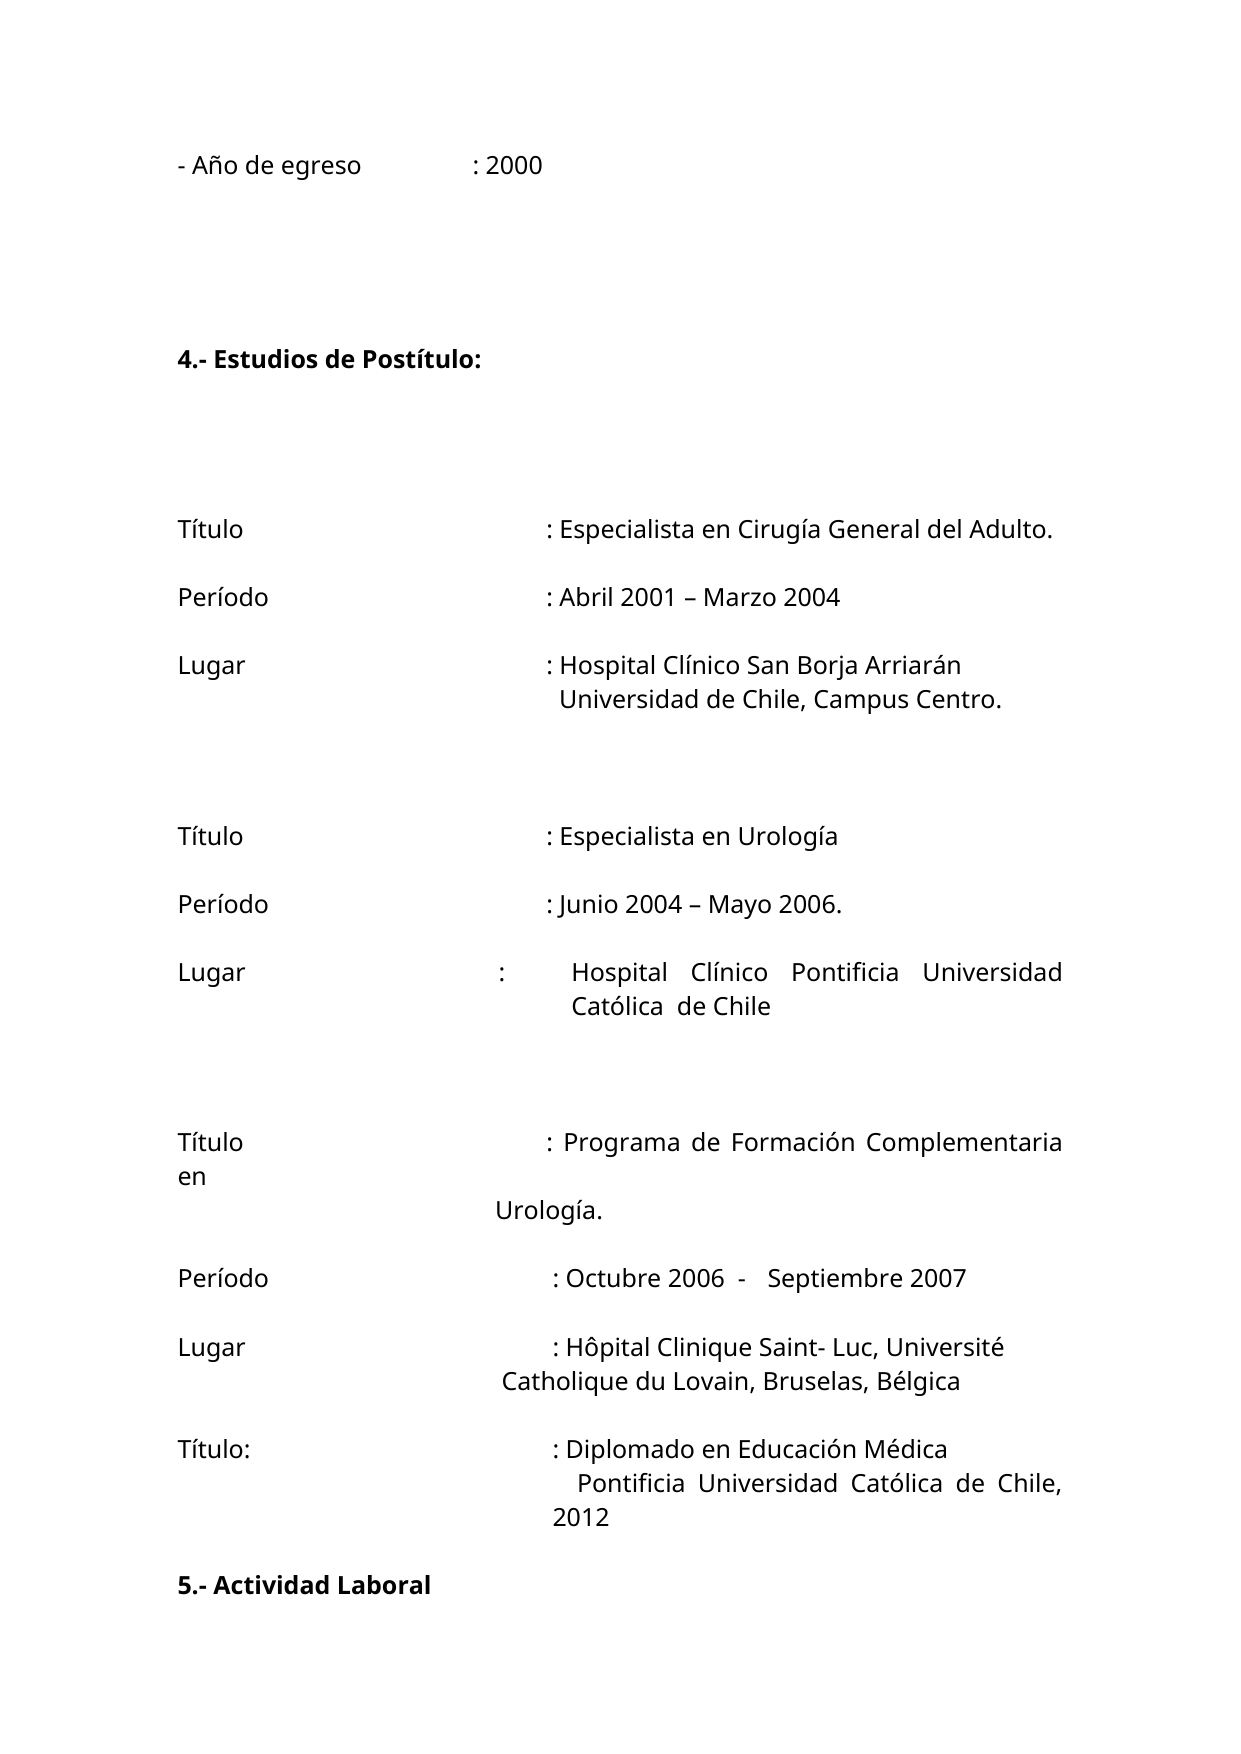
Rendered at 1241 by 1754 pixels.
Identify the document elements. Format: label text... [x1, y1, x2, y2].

text Título: : Diplomado en Educación Médica [177, 1431, 1063, 1465]
text 4.- Estudios de Postítulo: [177, 341, 1063, 375]
text Catholique du Lovain, Bruselas, Bélgica [177, 1363, 1063, 1397]
text Período : Abril 2001 – Marzo 2004 [177, 580, 1063, 614]
text Pontificia Universidad Católica de Chile, 2012 [177, 1465, 1063, 1533]
text Título : Especialista en Urología [177, 818, 1063, 852]
text Universidad de Chile, Campus Centro. [177, 682, 1063, 716]
text Título : Especialista en Cirugía General del Adulto. [177, 512, 1063, 546]
text Lugar : Hospital Clínico San Borja Arriarán [177, 648, 1063, 682]
text 5.- Actividad Laboral [177, 1568, 1063, 1602]
text Urología. [177, 1193, 1063, 1227]
text - Año de egreso : 2000 [177, 148, 1063, 182]
text Período : Octubre 2006 - Septiembre 2007 [177, 1261, 1063, 1329]
text Título : Programa de Formación Complementaria en [177, 1125, 1063, 1193]
text Período : Junio 2004 – Mayo 2006. [177, 886, 1063, 920]
text Lugar : Hôpital Clinique Saint- Luc, Université [177, 1329, 1063, 1363]
text Lugar : Hospital Clínico Pontificia Universidad Católica de Chile [177, 954, 1063, 1023]
